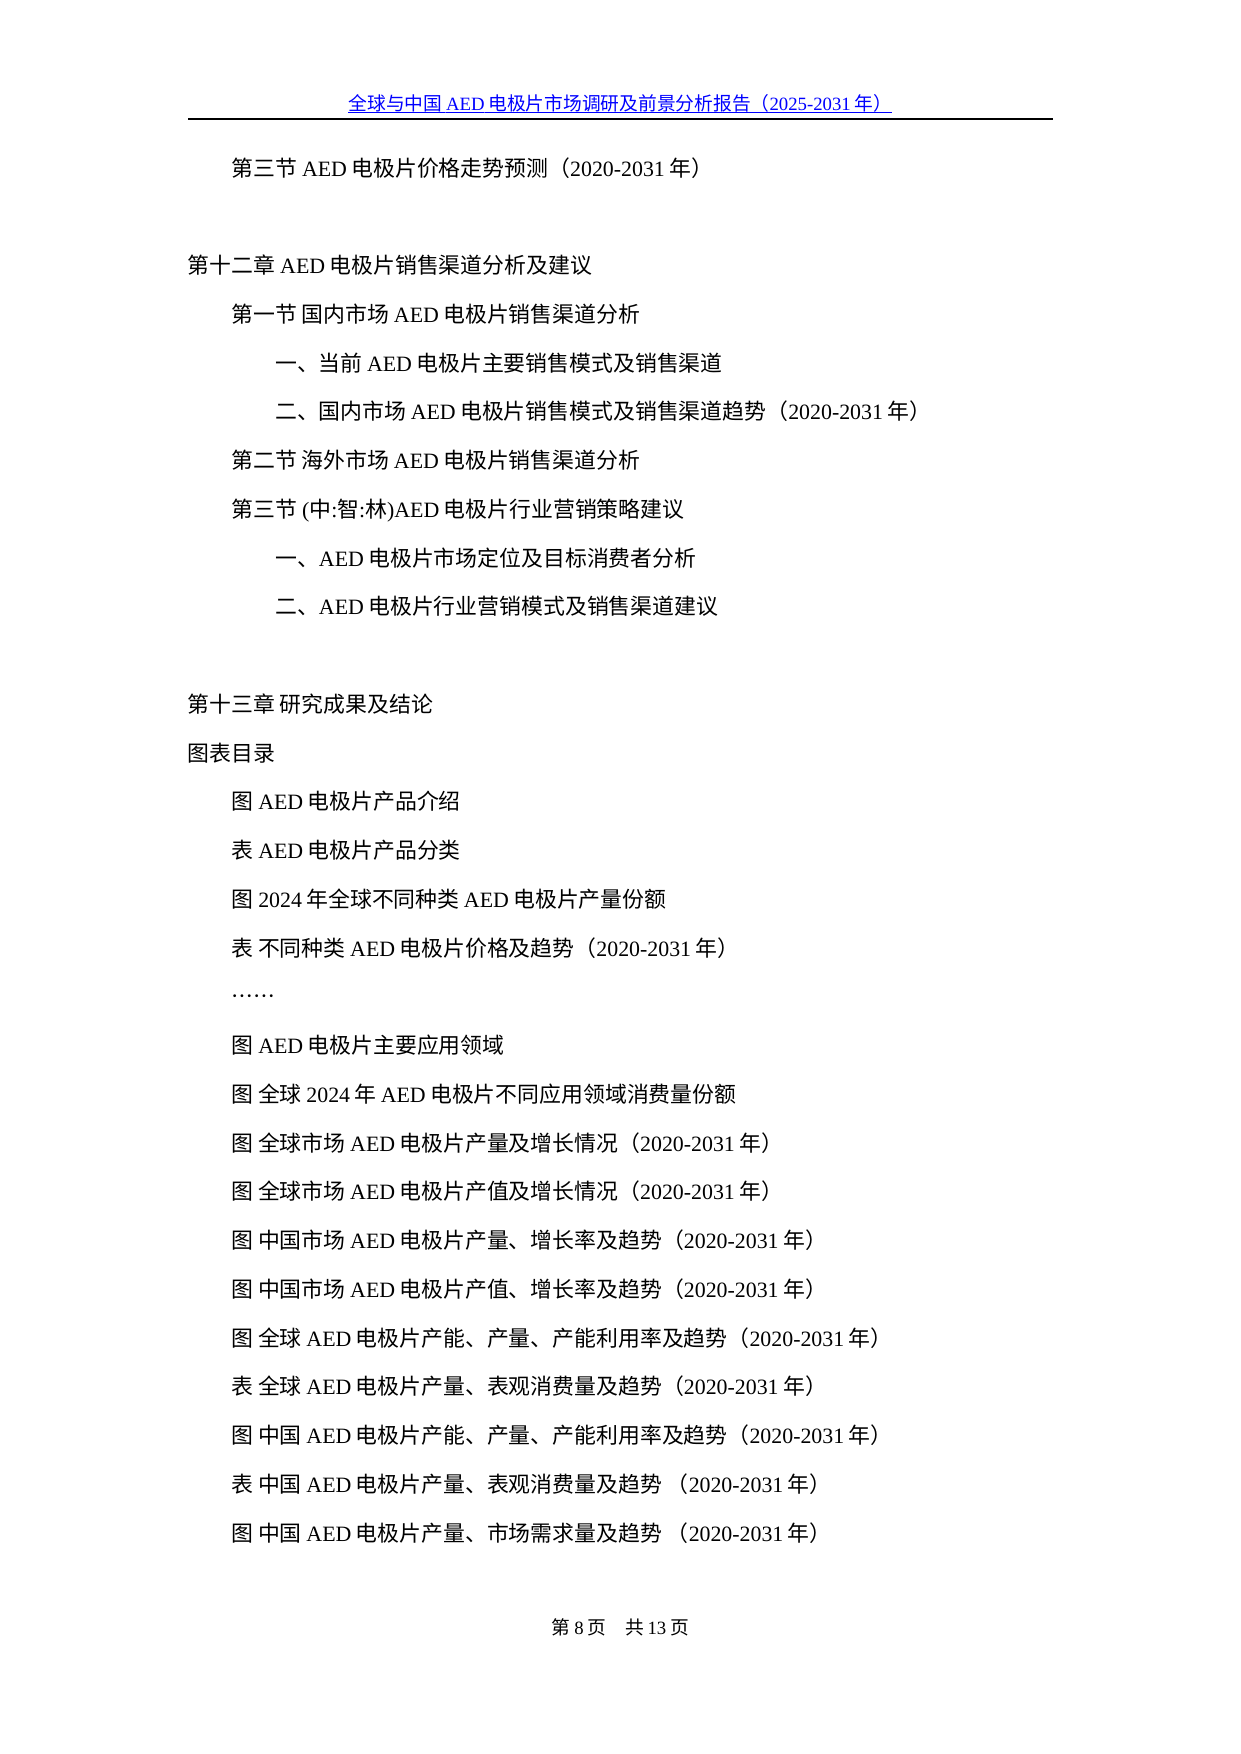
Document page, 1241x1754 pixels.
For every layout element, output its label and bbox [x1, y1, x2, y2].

text [187, 150, 1053, 1548]
